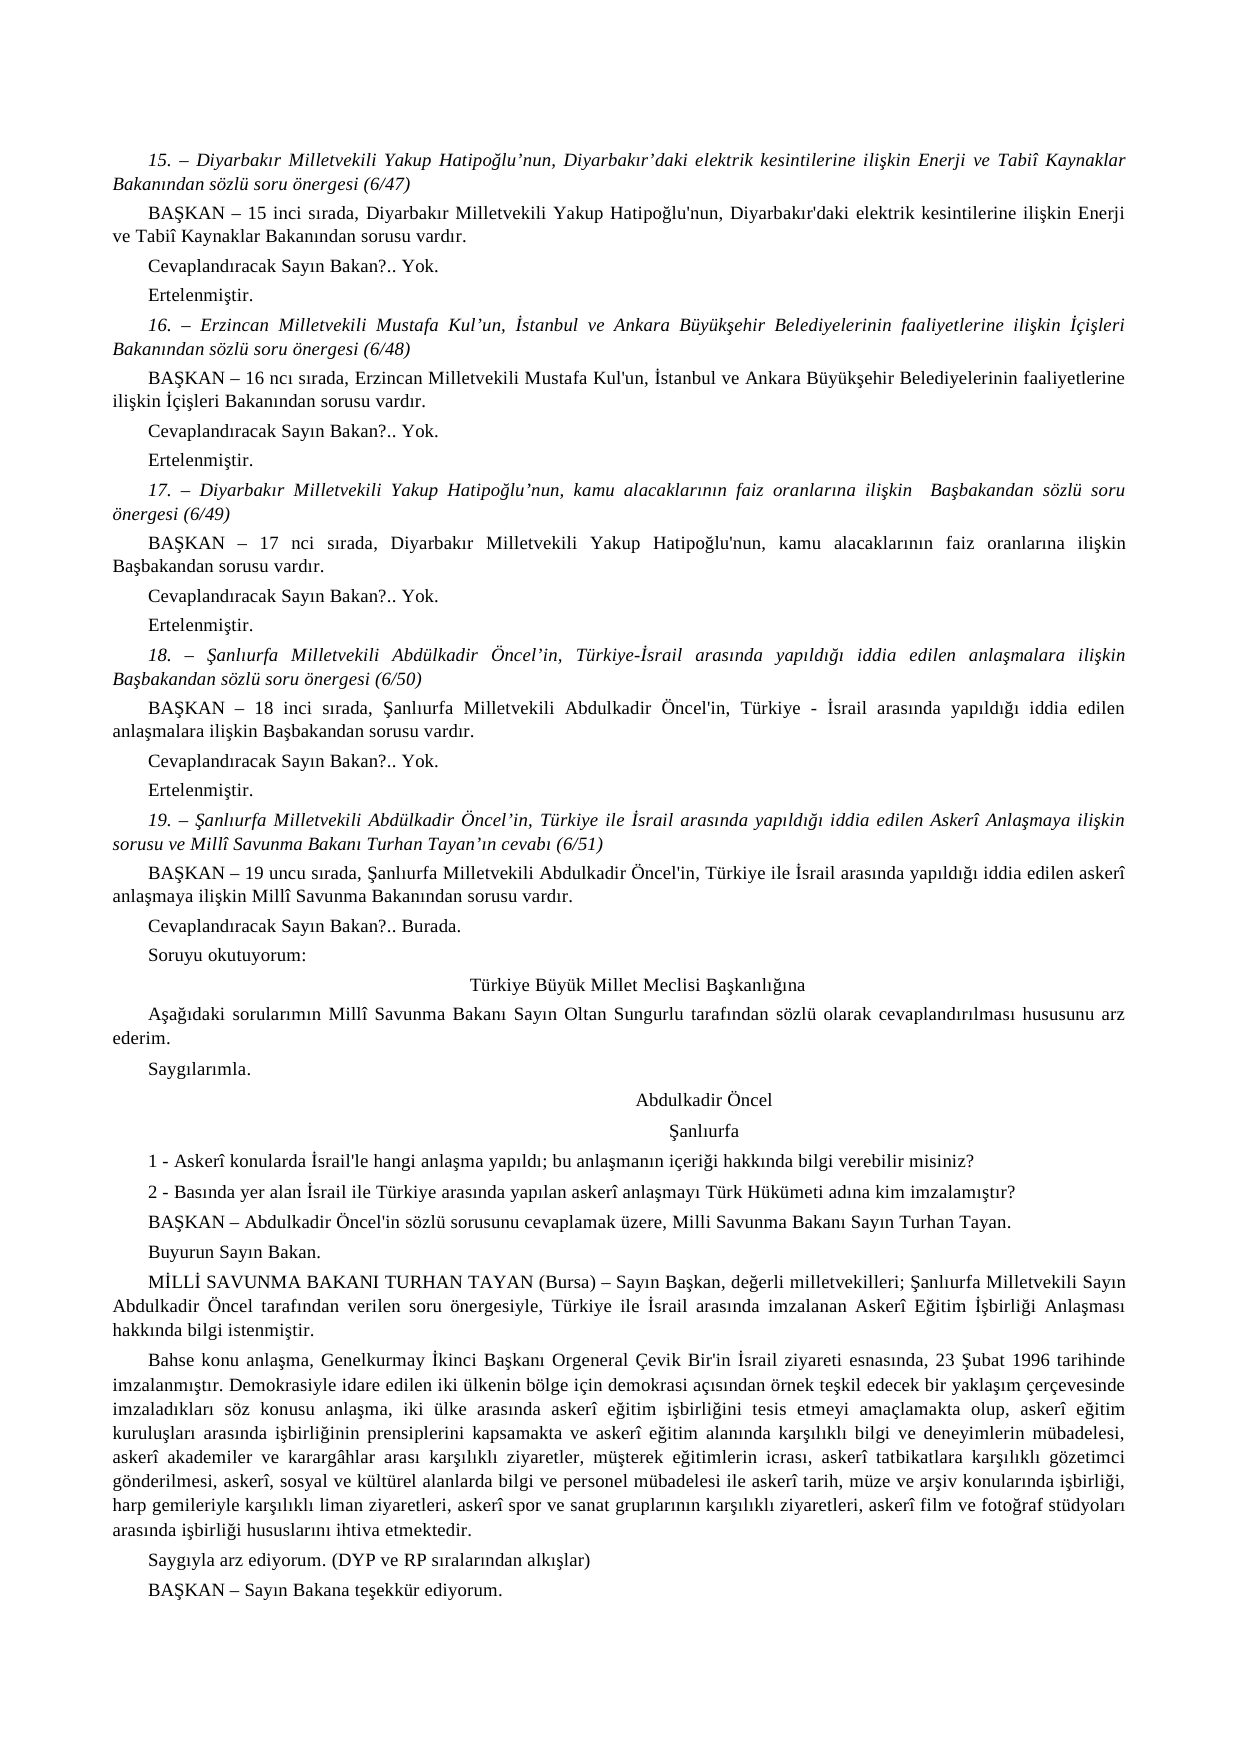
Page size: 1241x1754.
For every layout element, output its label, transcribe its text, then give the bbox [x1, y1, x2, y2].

text Soruyu okutuyorum: [112, 943, 1128, 967]
text Ertelenmiştir. [112, 613, 1128, 637]
text BAŞKAN – 17 nci sırada, Diyarbakır Milletvekili Yakup Hatipoğlu'nun, kamu alacaklarının faiz oranlarına ilişkin Başbakandan sorusu vardır. [112, 531, 1128, 578]
text Cevaplandıracak Sayın Bakan?.. Yok. [112, 749, 1128, 772]
text Cevaplandıracak Sayın Bakan?.. Yok. [112, 254, 1128, 277]
text Saygılarımla. [112, 1055, 1128, 1080]
text Cevaplandıracak Sayın Bakan?.. Yok. [112, 584, 1128, 607]
text Ertelenmiştir. [112, 448, 1128, 472]
text Türkiye Büyük Millet Meclisi Başkanlığına [112, 973, 1128, 996]
text BAŞKAN – 19 uncu sırada, Şanlıurfa Milletvekili Abdulkadir Öncel'in, Türkiye ile İsrail arasında yapıldığı iddia edilen askerî anlaşmaya ilişkin Millî Savunma Bakanından sorusu vardır. [112, 861, 1128, 908]
text BAŞKAN – Sayın Bakana teşekkür ediyorum. [112, 1577, 1128, 1601]
text Cevaplandıracak Sayın Bakan?.. Yok. [112, 419, 1128, 442]
text 2 - Basında yer alan İsrail ile Türkiye arasında yapılan askerî anlaşmayı Türk Hükümeti adına kim imzalamıştır? [112, 1179, 1128, 1203]
text 1 - Askerî konularda İsrail'le hangi anlaşma yapıldı; bu anlaşmanın içeriği hakkında bilgi verebilir misiniz? [112, 1148, 1128, 1173]
text BAŞKAN – 16 ncı sırada, Erzincan Milletvekili Mustafa Kul'un, İstanbul ve Ankara Büyükşehir Belediyelerinin faaliyetlerine ilişkin İçişleri Bakanından sorusu vardır. [112, 366, 1128, 413]
text 16. – Erzincan Milletvekili Mustafa Kul’un, İstanbul ve Ankara Büyükşehir Belediyelerinin faaliyetlerine ilişkin İçişleri Bakanından sözlü soru önergesi (6/48) [112, 313, 1128, 360]
text Ertelenmiştir. [112, 283, 1128, 307]
text 19. – Şanlıurfa Milletvekili Abdülkadir Öncel’in, Türkiye ile İsrail arasında yapıldığı iddia edilen Askerî Anlaşmaya ilişkin sorusu ve Millî Savunma Bakanı Turhan Tayan’ın cevabı (6/51) [112, 808, 1128, 855]
text BAŞKAN – Abdulkadir Öncel'in sözlü sorusunu cevaplamak üzere, Milli Savunma Bakanı Sayın Turhan Tayan. [112, 1209, 1128, 1233]
text BAŞKAN – 18 inci sırada, Şanlıurfa Milletvekili Abdulkadir Öncel'in, Türkiye - İsrail arasında yapıldığı iddia edilen anlaşmalara ilişkin Başbakandan sorusu vardır. [112, 696, 1128, 743]
text Bahse konu anlaşma, Genelkurmay İkinci Başkanı Orgeneral Çevik Bir'in İsrail ziyareti esnasında, 23 Şubat 1996 tarihinde imzalanmıştır. Demokrasiyle idare edilen iki ülkenin bölge için demokrasi açısından örnek teşkil edecek bir yaklaşım çerçevesinde imzaladıkları söz konusu anlaşma, iki ülke arasında askerî eğitim işbirliğini tesis etmeyi amaçlamakta olup, askerî eğitim kuruluşları arasında işbirliğinin prensiplerini kapsamakta ve askerî eğitim alanında karşılıklı bilgi ve deneyimlerin mübadelesi, askerî akademiler ve karargâhlar arası karşılıklı ziyaretler, müşterek eğitimlerin icrası, askerî tatbikatlara karşılıklı gözetimci gönderilmesi, askerî, sosyal ve kültürel alanlarda bilgi ve personel mübadelesi ile askerî tarih, müze ve arşiv konularında işbirliği, harp gemileriyle karşılıklı liman ziyaretleri, askerî spor ve sanat gruplarının karşılıklı ziyaretleri, askerî film ve fotoğraf stüdyoları arasında işbirliği hususlarını ihtiva etmektedir. [112, 1348, 1128, 1541]
text MİLLİ SAVUNMA BAKANI TURHAN TAYAN (Bursa) – Sayın Başkan, değerli milletvekilleri; Şanlıurfa Milletvekili Sayın Abdulkadir Öncel tarafından verilen soru önergesiyle, Türkiye ile İsrail arasında imzalanan Askerî Eğitim İşbirliği Anlaşması hakkında bilgi istenmiştir. [112, 1269, 1128, 1342]
text Şanlıurfa [112, 1117, 1128, 1142]
text Buyurun Sayın Bakan. [112, 1239, 1128, 1263]
text 18. – Şanlıurfa Milletvekili Abdülkadir Öncel’in, Türkiye-İsrail arasında yapıldığı iddia edilen anlaşmalara ilişkin Başbakandan sözlü soru önergesi (6/50) [112, 643, 1128, 690]
text Saygıyla arz ediyorum. (DYP ve RP sıralarından alkışlar) [112, 1547, 1128, 1571]
text BAŞKAN – 15 inci sırada, Diyarbakır Milletvekili Yakup Hatipoğlu'nun, Diyarbakır'daki elektrik kesintilerine ilişkin Enerji ve Tabiî Kaynaklar Bakanından sorusu vardır. [112, 201, 1128, 248]
text 15. – Diyarbakır Milletvekili Yakup Hatipoğlu’nun, Diyarbakır’daki elektrik kesintilerine ilişkin Enerji ve Tabiî Kaynaklar Bakanından sözlü soru önergesi (6/47) [112, 148, 1128, 195]
text Ertelenmiştir. [112, 778, 1128, 802]
text Aşağıdaki sorularımın Millî Savunma Bakanı Sayın Oltan Sungurlu tarafından sözlü olarak cevaplandırılması hususunu arz ederim. [112, 1002, 1128, 1049]
text Cevaplandıracak Sayın Bakan?.. Burada. [112, 914, 1128, 937]
text 17. – Diyarbakır Milletvekili Yakup Hatipoğlu’nun, kamu alacaklarının faiz oranlarına ilişkin Başbakandan sözlü soru önergesi (6/49) [112, 478, 1128, 525]
text Abdulkadir Öncel [112, 1086, 1128, 1111]
